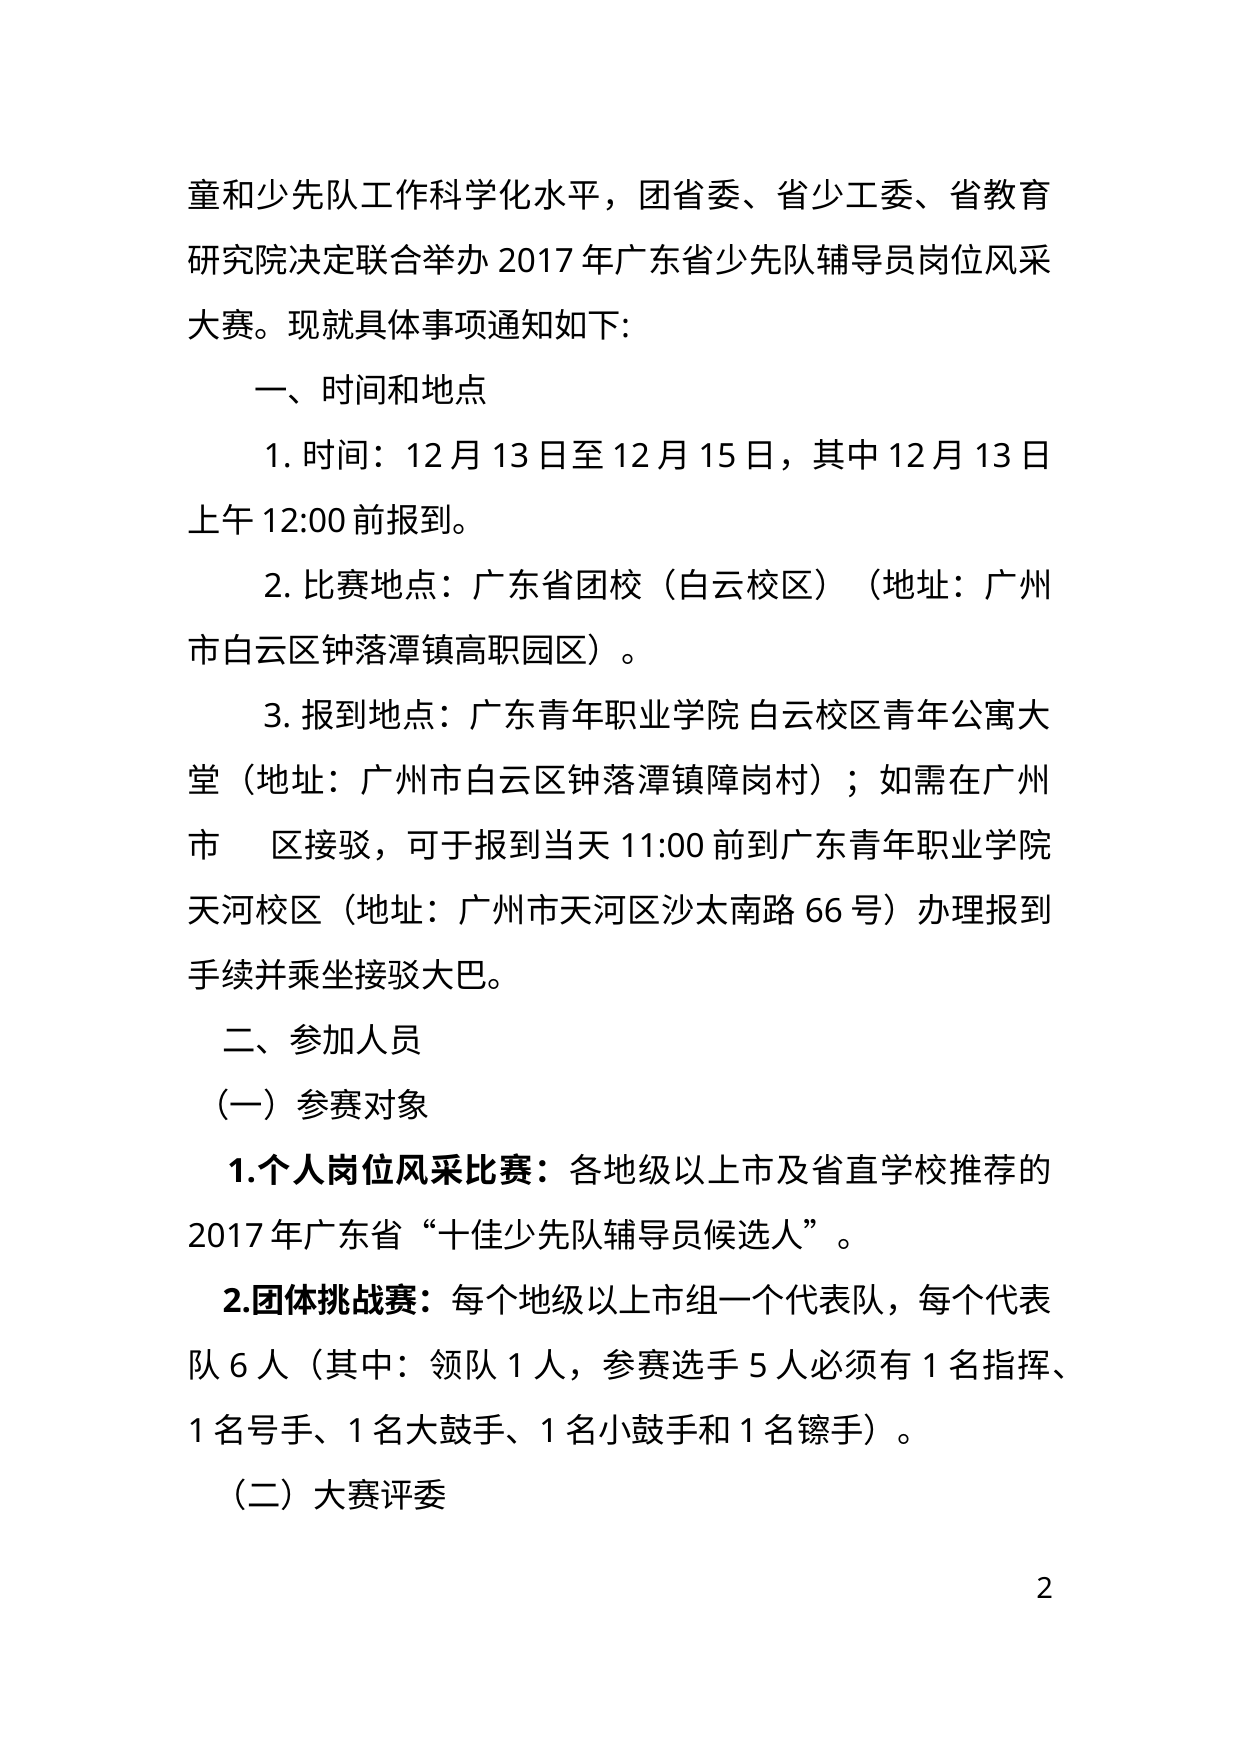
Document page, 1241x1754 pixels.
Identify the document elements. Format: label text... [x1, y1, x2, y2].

list （二）大赛评委 [187, 1460, 1053, 1525]
list 二、参加人员 [187, 1005, 1053, 1070]
text 1. 时间：12月13日至12月15日，其中12月13日上午12:00前报到。 [187, 420, 1053, 550]
text 3. 报到地点：广东青年职业学院 白云校区青年公寓大堂（地址：广州市白云区钟落潭镇障岗村）；如需在广州市 区接驳，可于报到当天11:00前到广东青年职业学院天河校区（地址：广州市天河区沙太南路66号）办理报到手续并乘坐接驳大巴。 [187, 680, 1053, 1005]
list 2.团体挑战赛：每个地级以上市组一个代表队，每个代表队6人（其中：领队1人，参赛选手5人必须有1名指挥、1名号手、1名大鼓手、1名小鼓手和1名镲手）。 [187, 1265, 1053, 1460]
text 2. 比赛地点：广东省团校（白云校区）（地址：广州市白云区钟落潭镇高职园区）。 [187, 550, 1053, 680]
list 1.个人岗位风采比赛：各地级以上市及省直学校推荐的2017年广东省“十佳少先队辅导员候选人”。 [187, 1135, 1053, 1265]
text 一、时间和地点 [187, 355, 1053, 420]
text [187, 160, 1053, 355]
list （一）参赛对象 [187, 1070, 1053, 1135]
